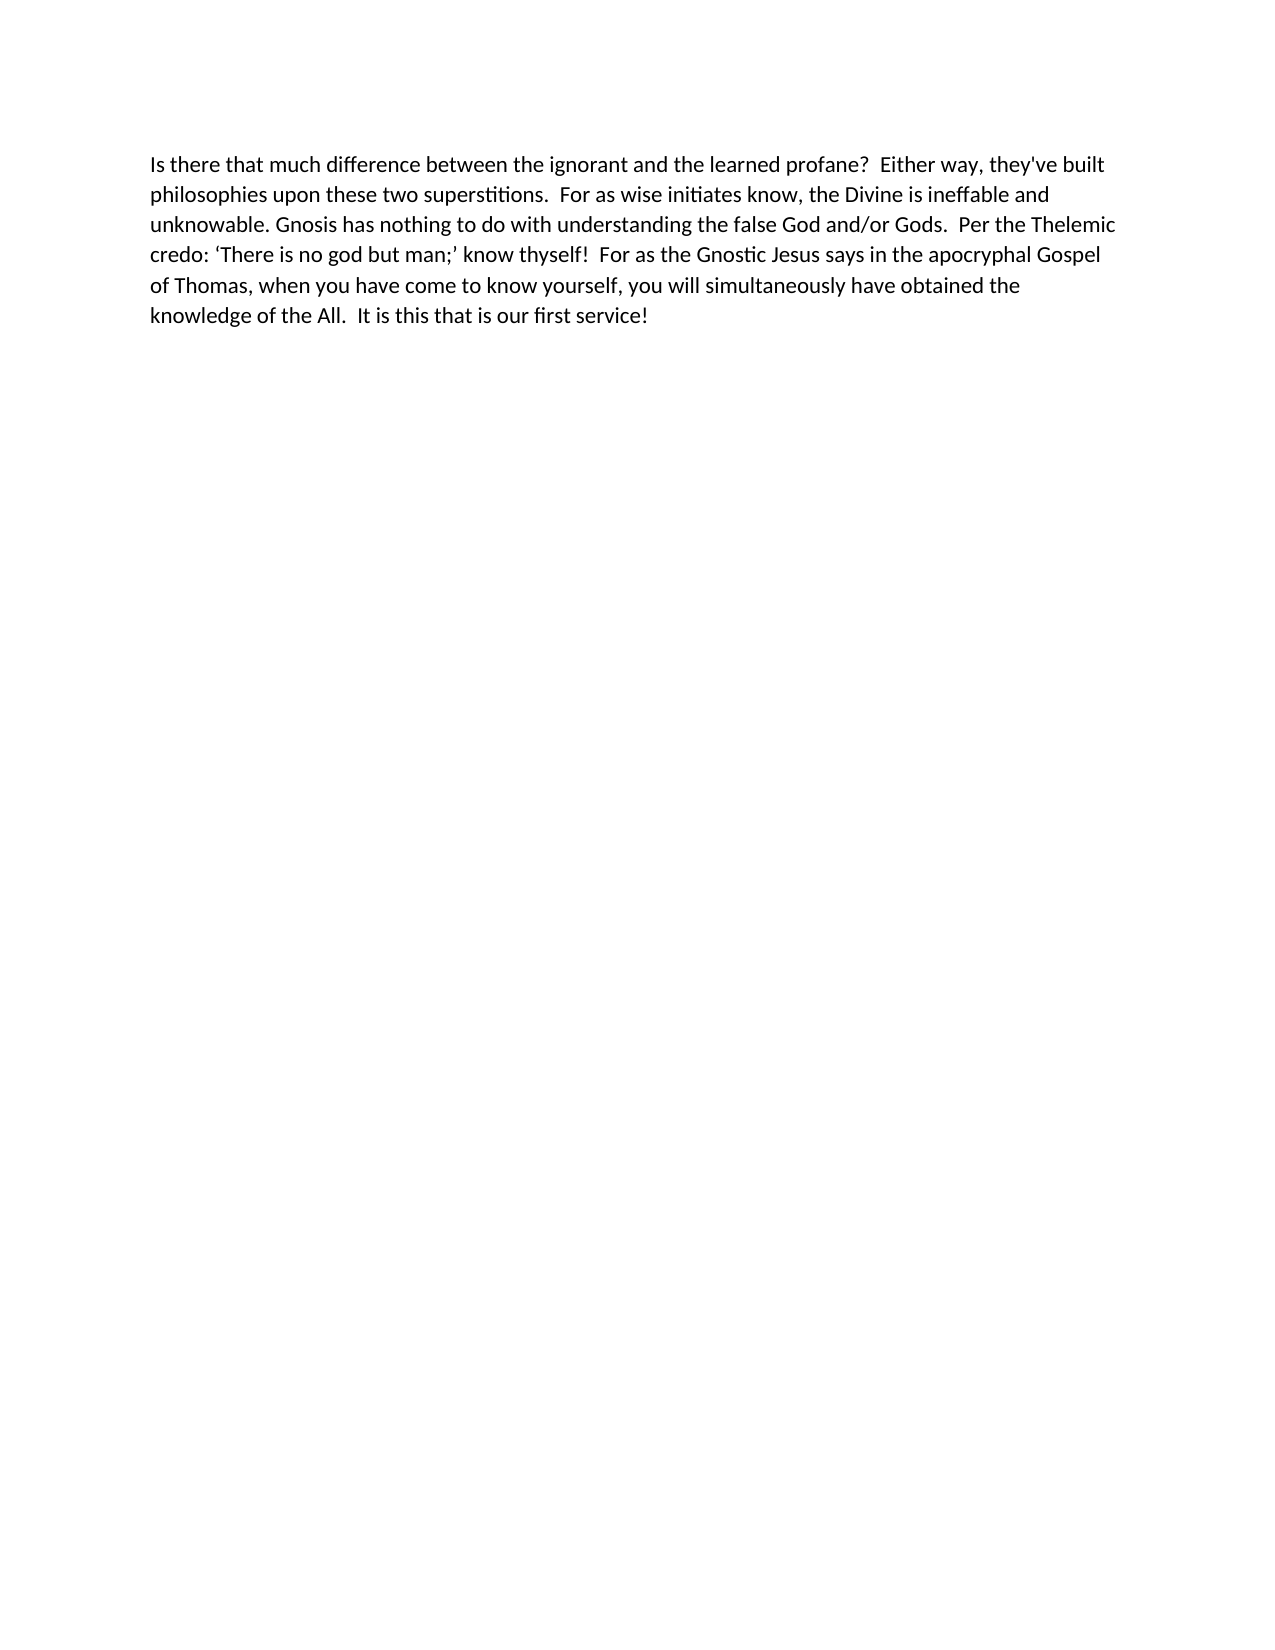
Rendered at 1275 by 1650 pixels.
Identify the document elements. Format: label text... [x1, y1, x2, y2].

text Is there that much difference between the ignorant and the learned profane? Either way, they've built philosophies upon these two superstitions. For as wise initiates know, the Divine is ineffable and unknowable. Gnosis has nothing to do with understanding the false God and/or Gods. Per the Thelemic credo: ‘There is no god but man;’ know thyself! For as the Gnostic Jesus says in the apocryphal Gospel of Thomas, when you have come to know yourself, you will simultaneously have obtained the knowledge of the All. It is this that is our first service! [150, 150, 1125, 329]
